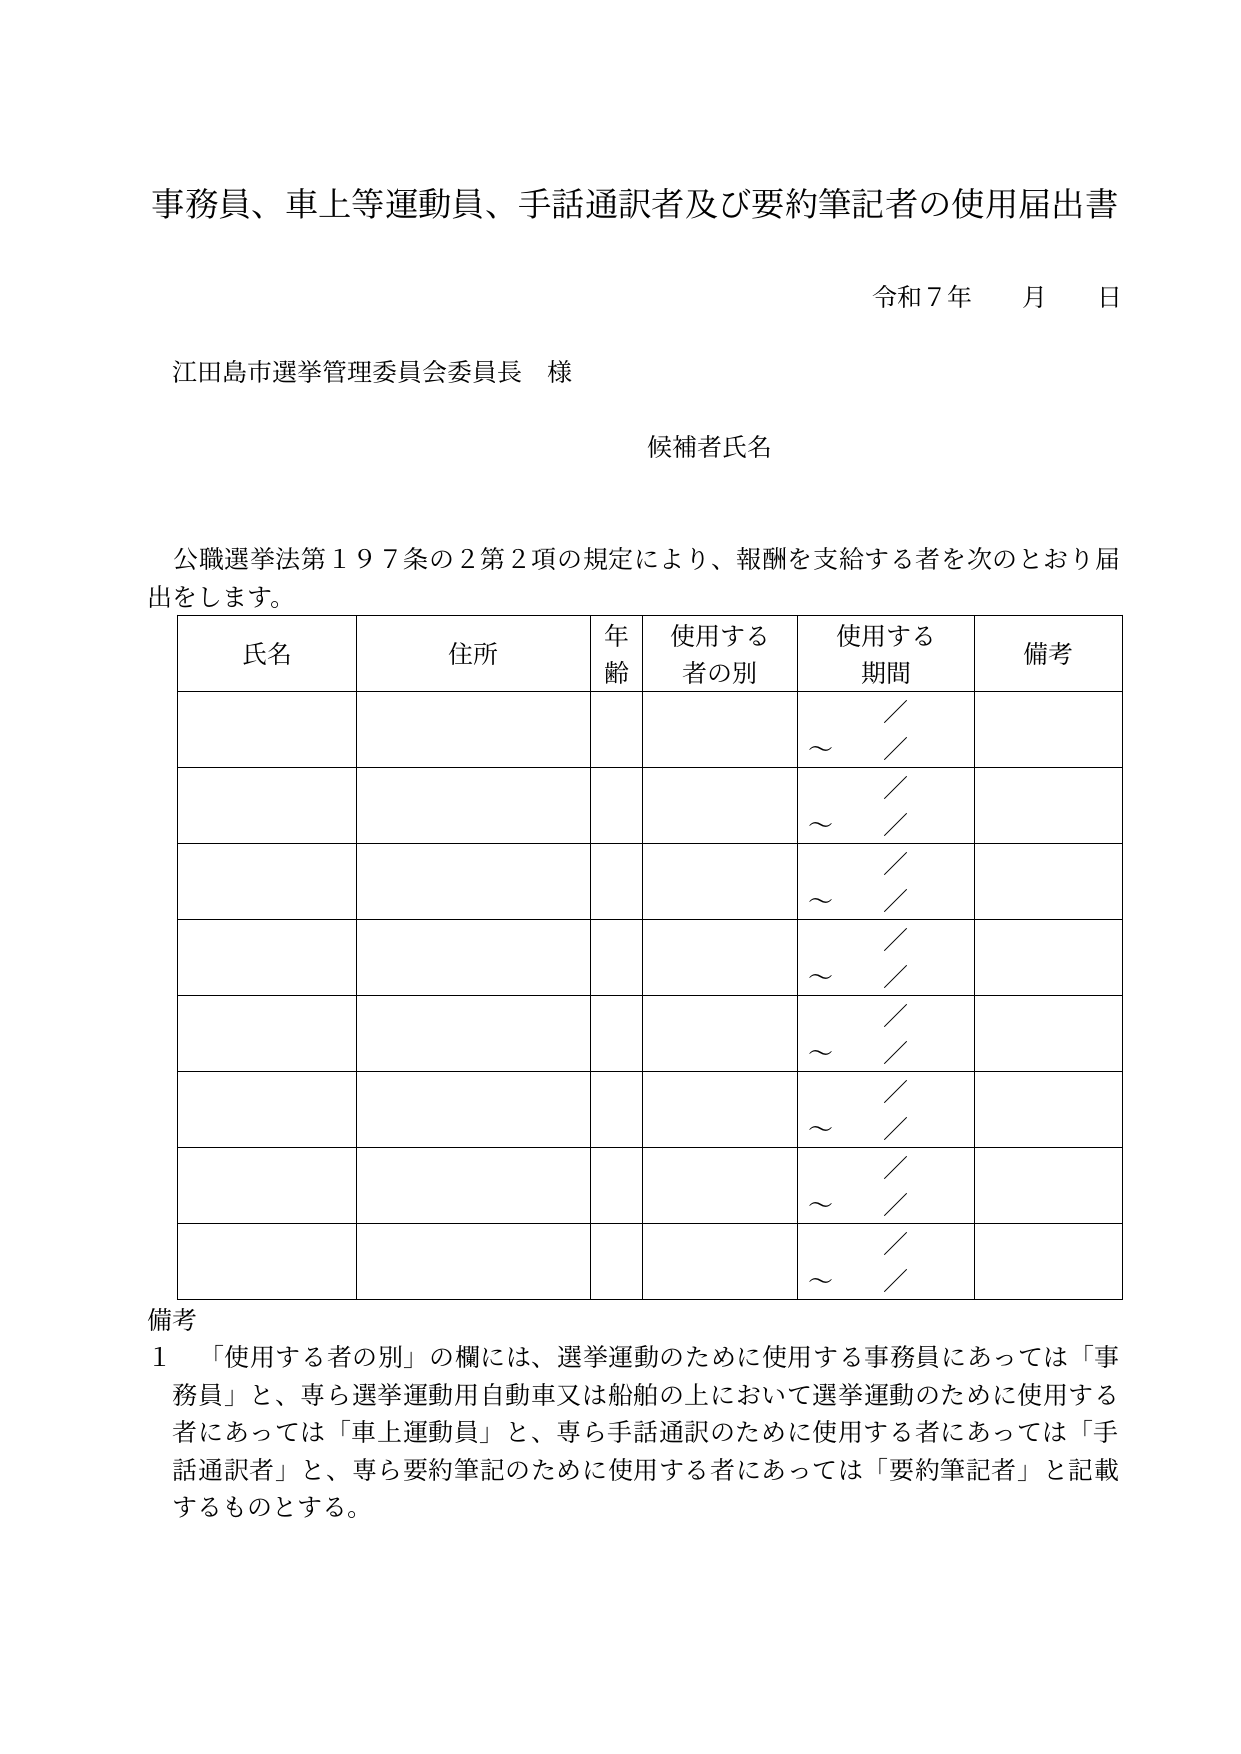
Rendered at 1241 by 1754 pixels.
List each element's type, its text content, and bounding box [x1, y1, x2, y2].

table_header 備考 [975, 616, 1122, 691]
table_header 年齢 [591, 616, 642, 691]
table_cell [178, 768, 356, 843]
table_cell [178, 1148, 356, 1223]
table_cell [178, 1072, 356, 1147]
table_cell [643, 920, 797, 995]
text 備考 [148, 1300, 1097, 1337]
table_cell [357, 844, 590, 919]
table_cell [591, 844, 642, 919]
table_cell [643, 1072, 797, 1147]
table_cell [591, 768, 642, 843]
table_cell ／ ～ ／ [798, 692, 974, 767]
table_cell [357, 996, 590, 1071]
table_cell [643, 692, 797, 767]
table_cell ／ ～ ／ [798, 768, 974, 843]
table_cell [643, 844, 797, 919]
text 令和７年 月 日 [148, 277, 1122, 314]
table_header 使用する 者の別 [643, 616, 797, 691]
table_cell ／ ～ ／ [798, 920, 974, 995]
text 江田島市選挙管理委員会委員長 様 [148, 352, 1122, 389]
table_cell [357, 920, 590, 995]
table_cell ／ ～ ／ [798, 1224, 974, 1299]
table_cell [591, 996, 642, 1071]
table_cell [591, 692, 642, 767]
table_cell [643, 996, 797, 1071]
table_cell [178, 996, 356, 1071]
table_cell [975, 920, 1122, 995]
table_cell [178, 692, 356, 767]
table_cell [975, 1224, 1122, 1299]
table_cell [643, 1224, 797, 1299]
table_cell [643, 768, 797, 843]
table_cell ／ ～ ／ [798, 844, 974, 919]
table_cell [975, 1148, 1122, 1223]
table_cell [357, 1072, 590, 1147]
table_cell [357, 1224, 590, 1299]
table_cell ／ ～ ／ [798, 996, 974, 1071]
text 公職選挙法第１９７条の２第２項の規定により、報酬を支給する者を次のとおり届出をします。 [148, 539, 1122, 614]
text 事務員、車上等運動員、手話通訳者及び要約筆記者の使用届出書 [148, 164, 1122, 239]
table_cell [357, 692, 590, 767]
table_cell [975, 692, 1122, 767]
table_cell [357, 768, 590, 843]
table_header 使用する 期間 [798, 616, 974, 691]
table_cell [975, 996, 1122, 1071]
table_cell ／ ～ ／ [798, 1148, 974, 1223]
text 候補者氏名 [648, 427, 1122, 464]
table_header 住所 [357, 616, 590, 691]
table_header 氏名 [178, 616, 356, 691]
table_cell [643, 1148, 797, 1223]
table_cell [975, 768, 1122, 843]
table_cell [591, 1072, 642, 1147]
table_cell [178, 844, 356, 919]
table_cell [591, 920, 642, 995]
table_cell [975, 1072, 1122, 1147]
table_cell [178, 1224, 356, 1299]
table_cell [975, 844, 1122, 919]
table_cell ／ ～ ／ [798, 1072, 974, 1147]
table_cell [178, 920, 356, 995]
text １ 「使用する者の別」の欄には、選挙運動のために使用する事務員にあっては「事務員」と、専ら選挙運動用自動車又は船舶の上において選挙運動のために使用する者にあっては「車上運動員」と、専ら手話通訳のために使用する者にあっては「手話通訳者」と、専ら要約筆記のために使用する者にあっては「要約筆記者」と記載するものとする。 [148, 1337, 1122, 1525]
table_cell [357, 1148, 590, 1223]
table_cell [591, 1148, 642, 1223]
table_cell [591, 1224, 642, 1299]
